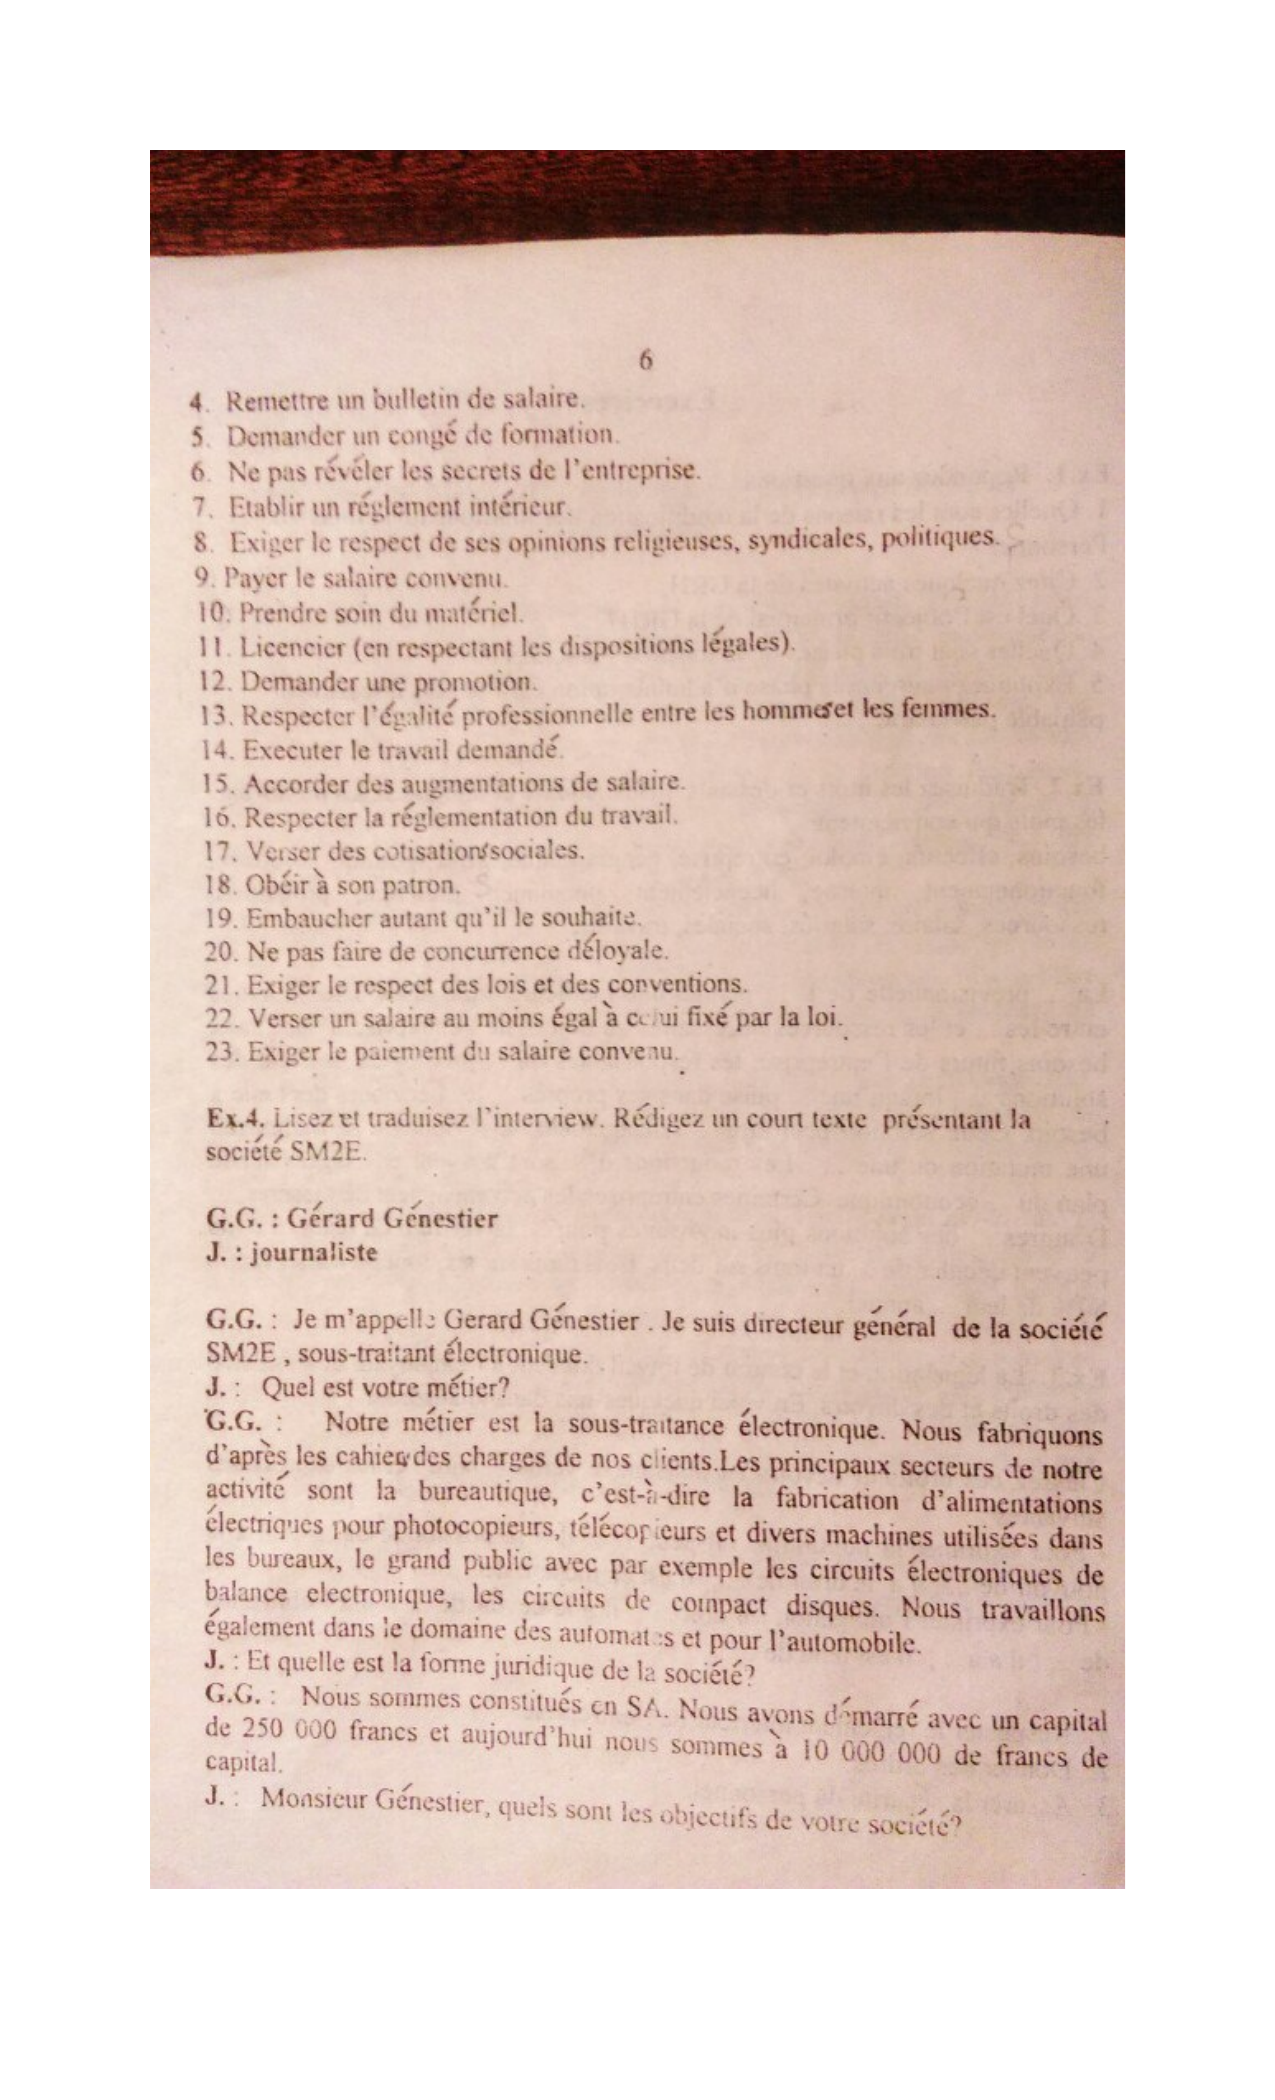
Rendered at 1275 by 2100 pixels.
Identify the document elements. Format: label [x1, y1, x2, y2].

picture [150, 150, 1125, 1889]
